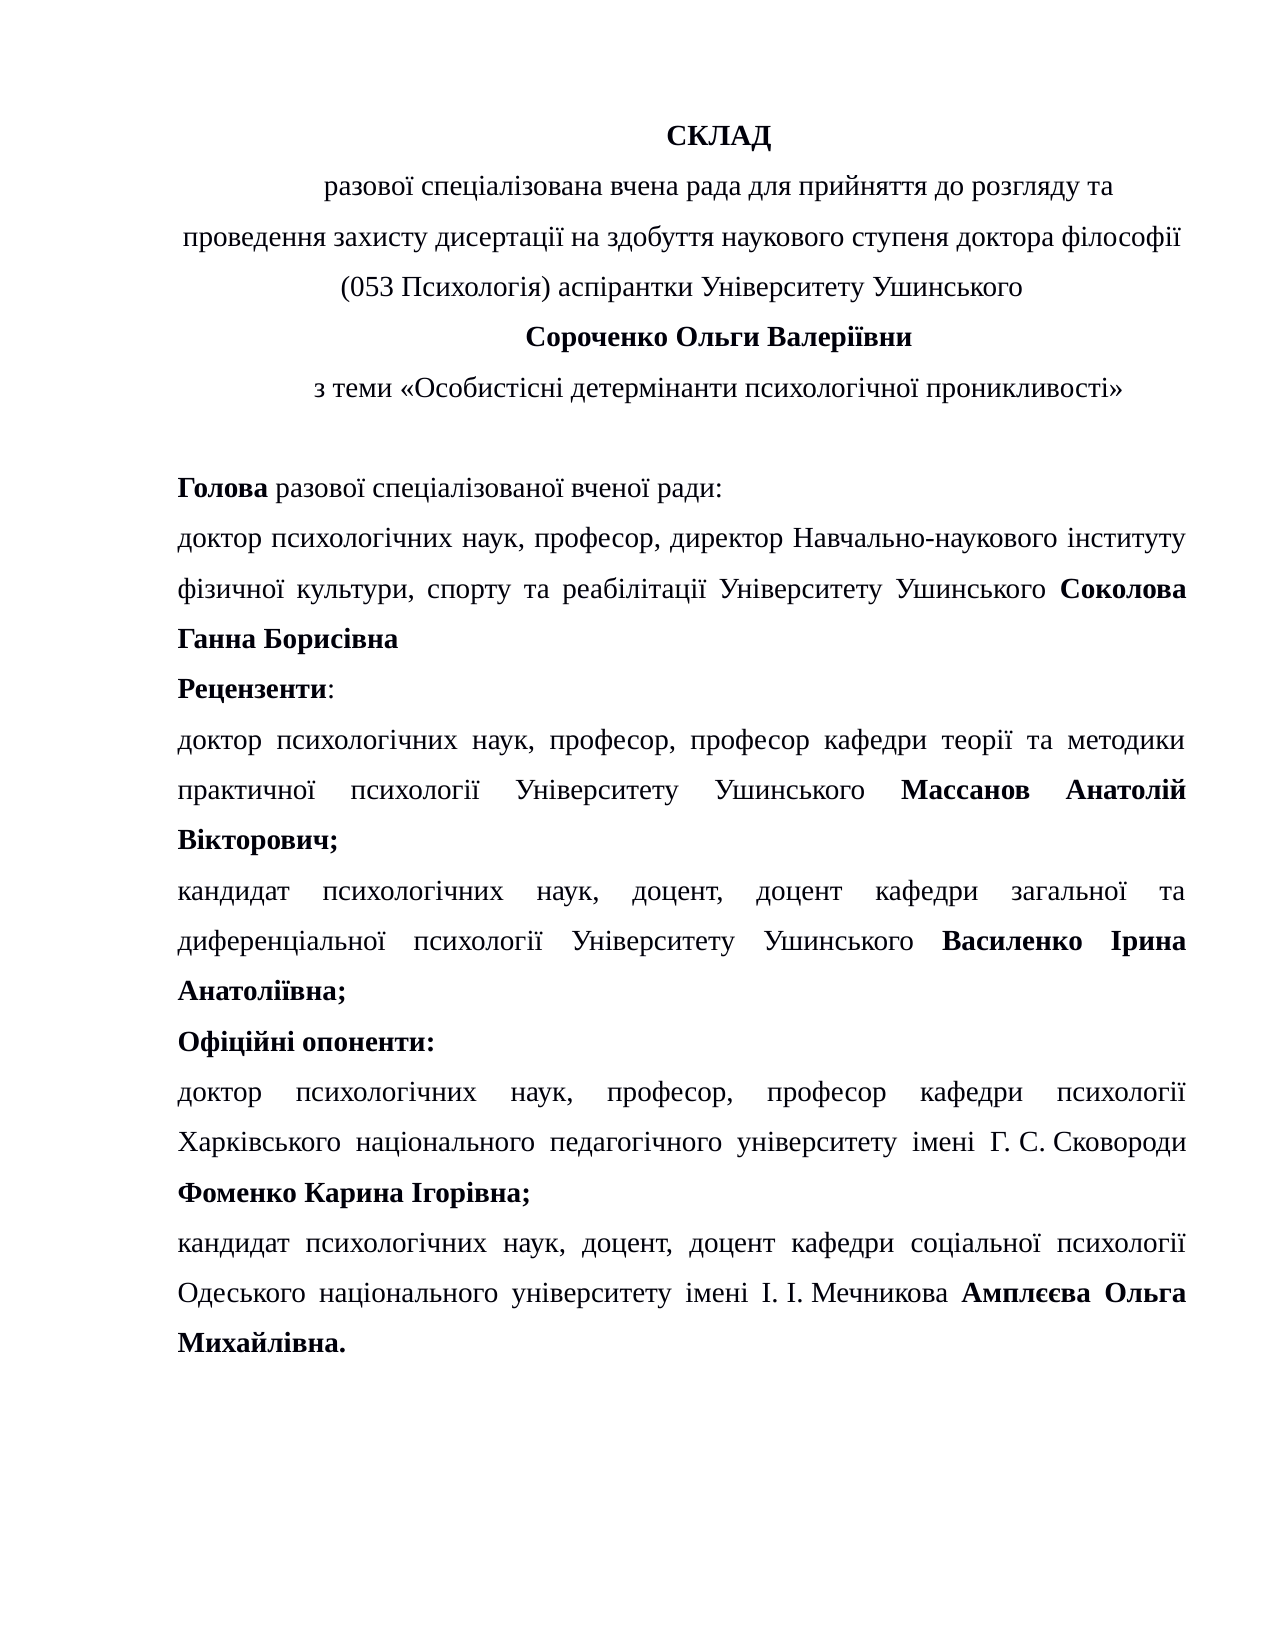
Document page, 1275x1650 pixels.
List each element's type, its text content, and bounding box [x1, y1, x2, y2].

text СКЛАД [177, 118, 1186, 152]
text Сороченко Ольги Валеріївни [177, 319, 1186, 353]
text Офіційні опоненти: [177, 1024, 1186, 1057]
text кандидат психологічних наук, доцент, доцент кафедри соціальної психології Одеського національного університету імені І. І. Мечникова Амплєєва Ольга Михайлівна. [177, 1225, 1186, 1359]
text доктор психологічних наук, професор, професор кафедри психології Харківського національного педагогічного університету імені Г. С. Сковороди Фоменко Карина Ігорівна; [177, 1074, 1186, 1208]
text Голова разової спеціалізованої вченої ради: [177, 470, 1186, 504]
text з теми «Особистісні детермінанти психологічної проникливості» [177, 370, 1186, 403]
text кандидат психологічних наук, доцент, доцент кафедри загальної та диференціальної психології Університету Ушинського Василенко Ірина Анатоліївна; [177, 873, 1186, 1007]
text доктор психологічних наук, професор, директор Навчально-наукового інституту фізичної культури, спорту та реабілітації Університету Ушинського Соколова Ганна Борисівна [177, 521, 1186, 655]
text доктор психологічних наук, професор, професор кафедри теорії та методики практичної психології Університету Ушинського Массанов Анатолій Вікторович; [177, 722, 1186, 856]
text Рецензенти: [177, 672, 1186, 705]
text разової спеціалізована вчена рада для прийняття до розгляду та проведення захисту дисертації на здобуття наукового ступеня доктора філософії (053 Психологія) аспірантки Університету Ушинського [177, 168, 1186, 303]
